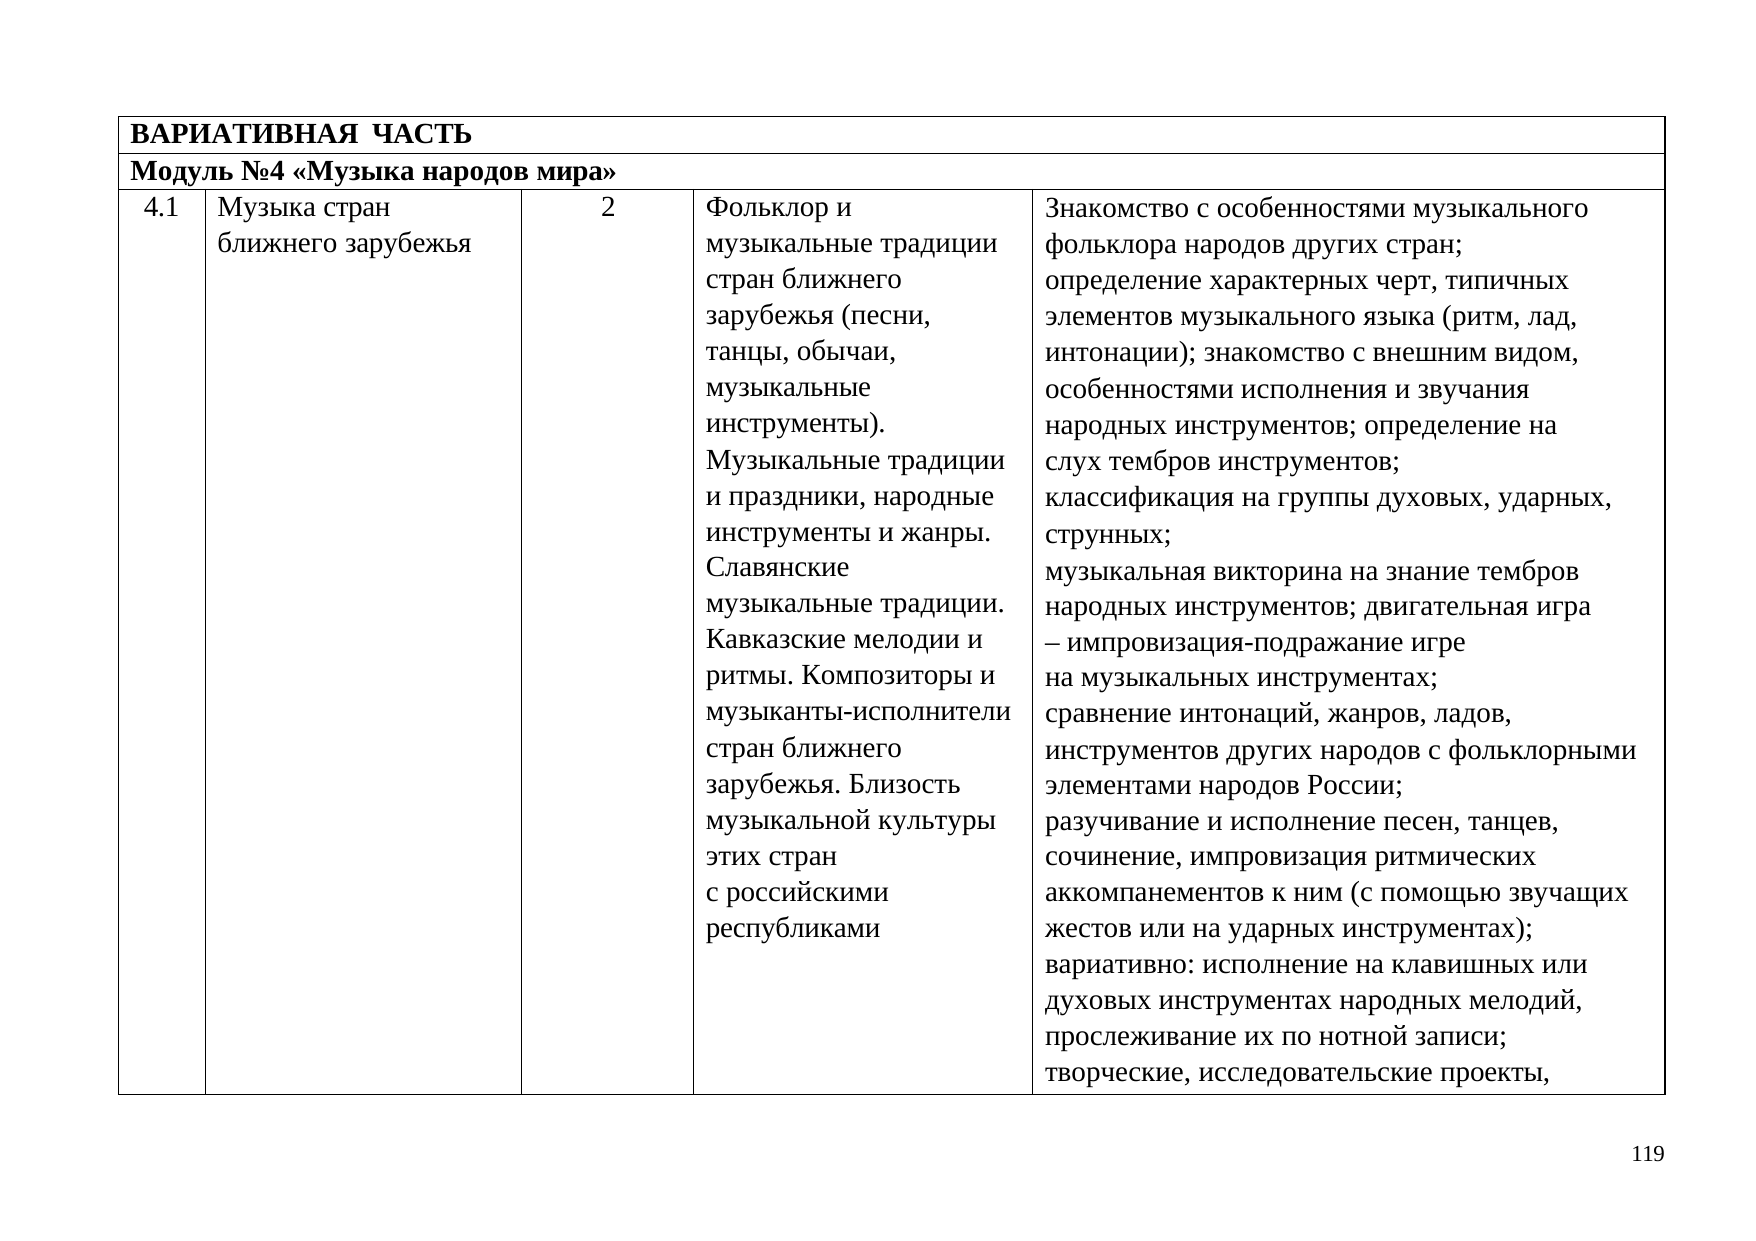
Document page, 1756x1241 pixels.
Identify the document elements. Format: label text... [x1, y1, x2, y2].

table_cell Фольклор и музыкальные традиции стран ближнего зарубежья (песни, танцы, обычаи, музыкальные инструменты). Музыкальные традиции и праздники, народные инструменты и жанры. Славянские музыкальные традиции. Кавказские мелодии и ритмы. Композиторы и музыканты-исполнители стран ближнего зарубежья. Близость музыкальной культуры этих стран с российскими республиками [694, 190, 1032, 1094]
table_cell 4.1 [119, 190, 205, 1094]
table_header ВАРИАТИВНАЯ ЧАСТЬ [119, 117, 1664, 152]
table_cell Модуль №4 «Музыка народов мира» [119, 154, 1664, 189]
table_cell Музыка стран ближнего зарубежья [206, 190, 521, 1094]
table_cell 2 [522, 190, 693, 1094]
table_cell Знакомство с особенностями музыкального фольклора народов других стран; определение характерных черт, типичных элементов музыкального языка (ритм, лад, интонации); знакомство с внешним видом, особенностями исполнения и звучания народных инструментов; определение на слух тембров инструментов; классификация на группы духовых, ударных, струнных; музыкальная викторина на знание тембров народных инструментов; двигательная игра – импровизация-подражание игре на музыкальных инструментах; сравнение интонаций, жанров, ладов, инструментов других народов с фольклорными элементами народов России; разучивание и исполнение песен, танцев, сочинение, импровизация ритмических аккомпанементов к ним (с помощью звучащих жестов или на ударных инструментах); вариативно: исполнение на клавишных или духовых инструментах народных мелодий, прослеживание их по нотной записи; творческие, исследовательские проекты, [1033, 190, 1664, 1094]
